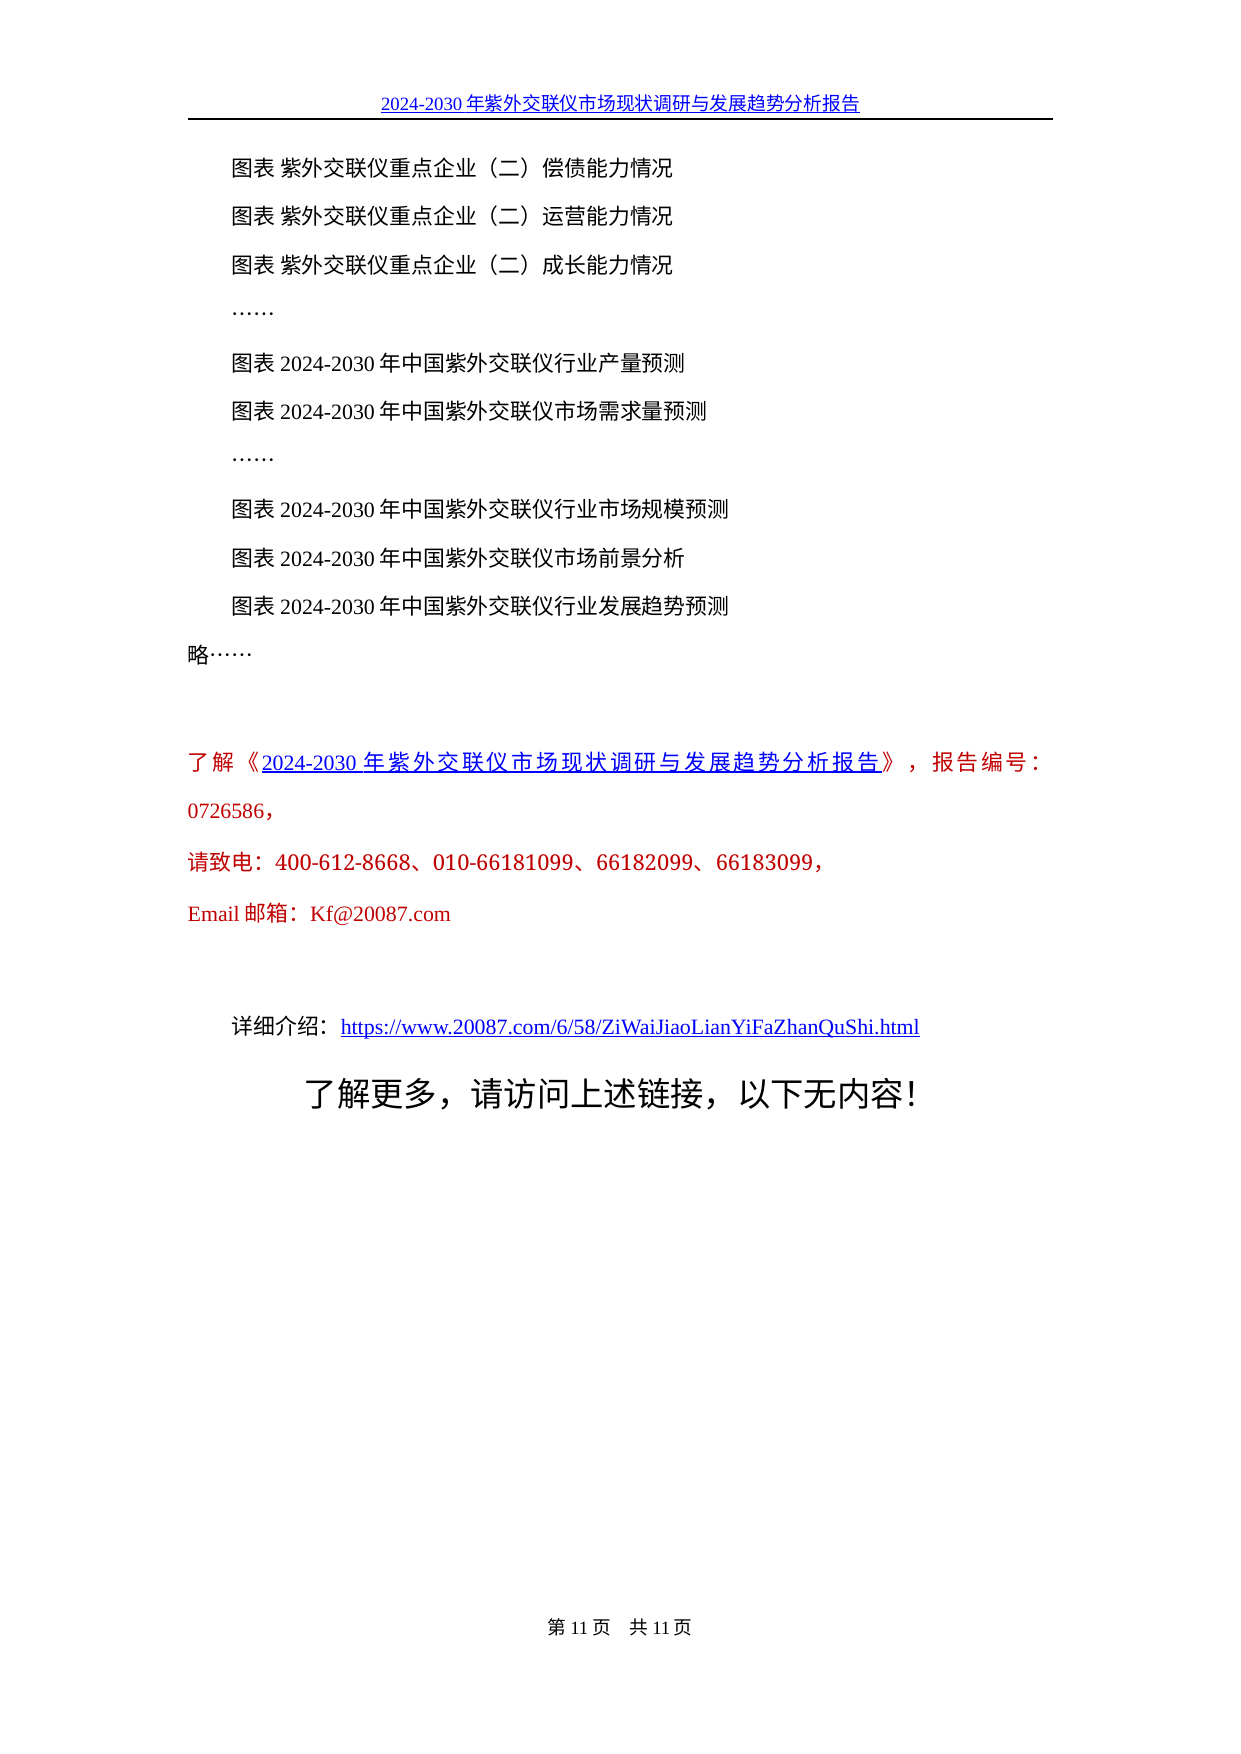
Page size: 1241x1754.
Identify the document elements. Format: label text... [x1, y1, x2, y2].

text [187, 150, 1053, 670]
title 了解更多，请访问上述链接，以下无内容！ [187, 1059, 1053, 1124]
text 了解《2024-2030年紫外交联仪市场现状调研与发展趋势分析报告》，报告编号：0726586， [187, 744, 1053, 825]
text Email邮箱：Kf@20087.com [187, 896, 1053, 928]
text 请致电：400-612-8668、010-66181099、66182099、66183099， [187, 844, 1053, 877]
text 详细介绍：https://www.20087.com/6/58/ZiWaiJiaoLianYiFaZhanQuShi.html [187, 1009, 1053, 1041]
